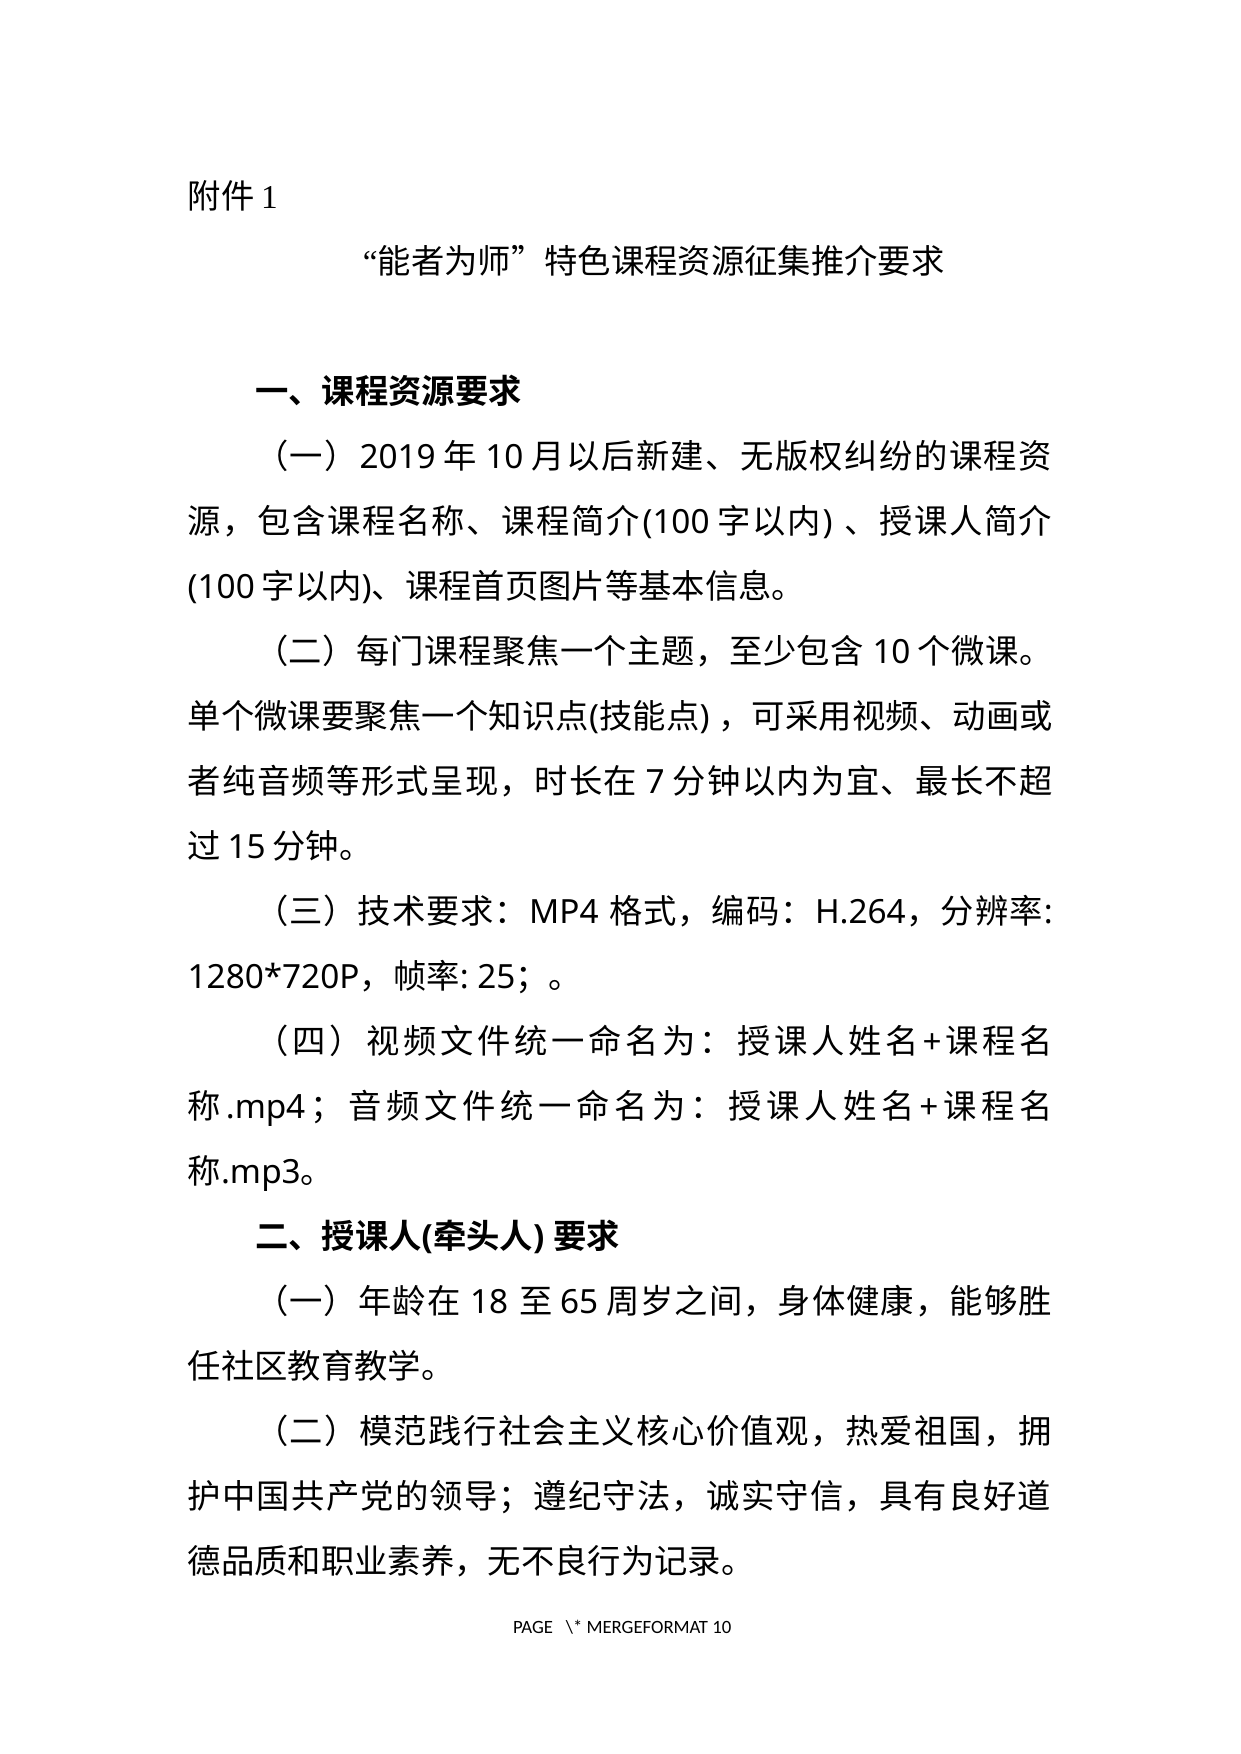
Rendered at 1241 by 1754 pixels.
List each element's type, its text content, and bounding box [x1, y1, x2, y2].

text “能者为师”特色课程资源征集推介要求 [187, 227, 1053, 292]
text 一、课程资源要求 [187, 357, 1053, 422]
text （四）视频文件统一命名为：授课人姓名+课程名称.mp4；音频文件统一命名为：授课人姓名+课程名称.mp3。 [187, 1007, 1053, 1202]
text （一）2019年10月以后新建、无版权纠纷的课程资源，包含课程名称、课程简介(100字以内) 、授课人简介(100字以内)、课程首页图片等基本信息。 [187, 422, 1053, 617]
text 二、授课人(牵头人) 要求 [187, 1202, 1053, 1267]
text （二）每门课程聚焦一个主题，至少包含10个微课。单个微课要聚焦一个知识点(技能点) ，可采用视频、动画或者纯音频等形式呈现，时长在7分钟以内为宜、最长不超过15分钟。 [187, 617, 1053, 877]
text （三）技术要求：MP4 格式，编码：H.264，分辨率: 1280*720P，帧率: 25；。 [187, 877, 1053, 1007]
text （二）模范践行社会主义核心价值观，热爱祖国，拥护中国共产党的领导；遵纪守法，诚实守信，具有良好道德品质和职业素养，无不良行为记录。 [187, 1397, 1053, 1592]
text 附件1 [187, 162, 1053, 227]
text （一）年龄在 18 至65周岁之间，身体健康，能够胜任社区教育教学。 [187, 1267, 1053, 1397]
